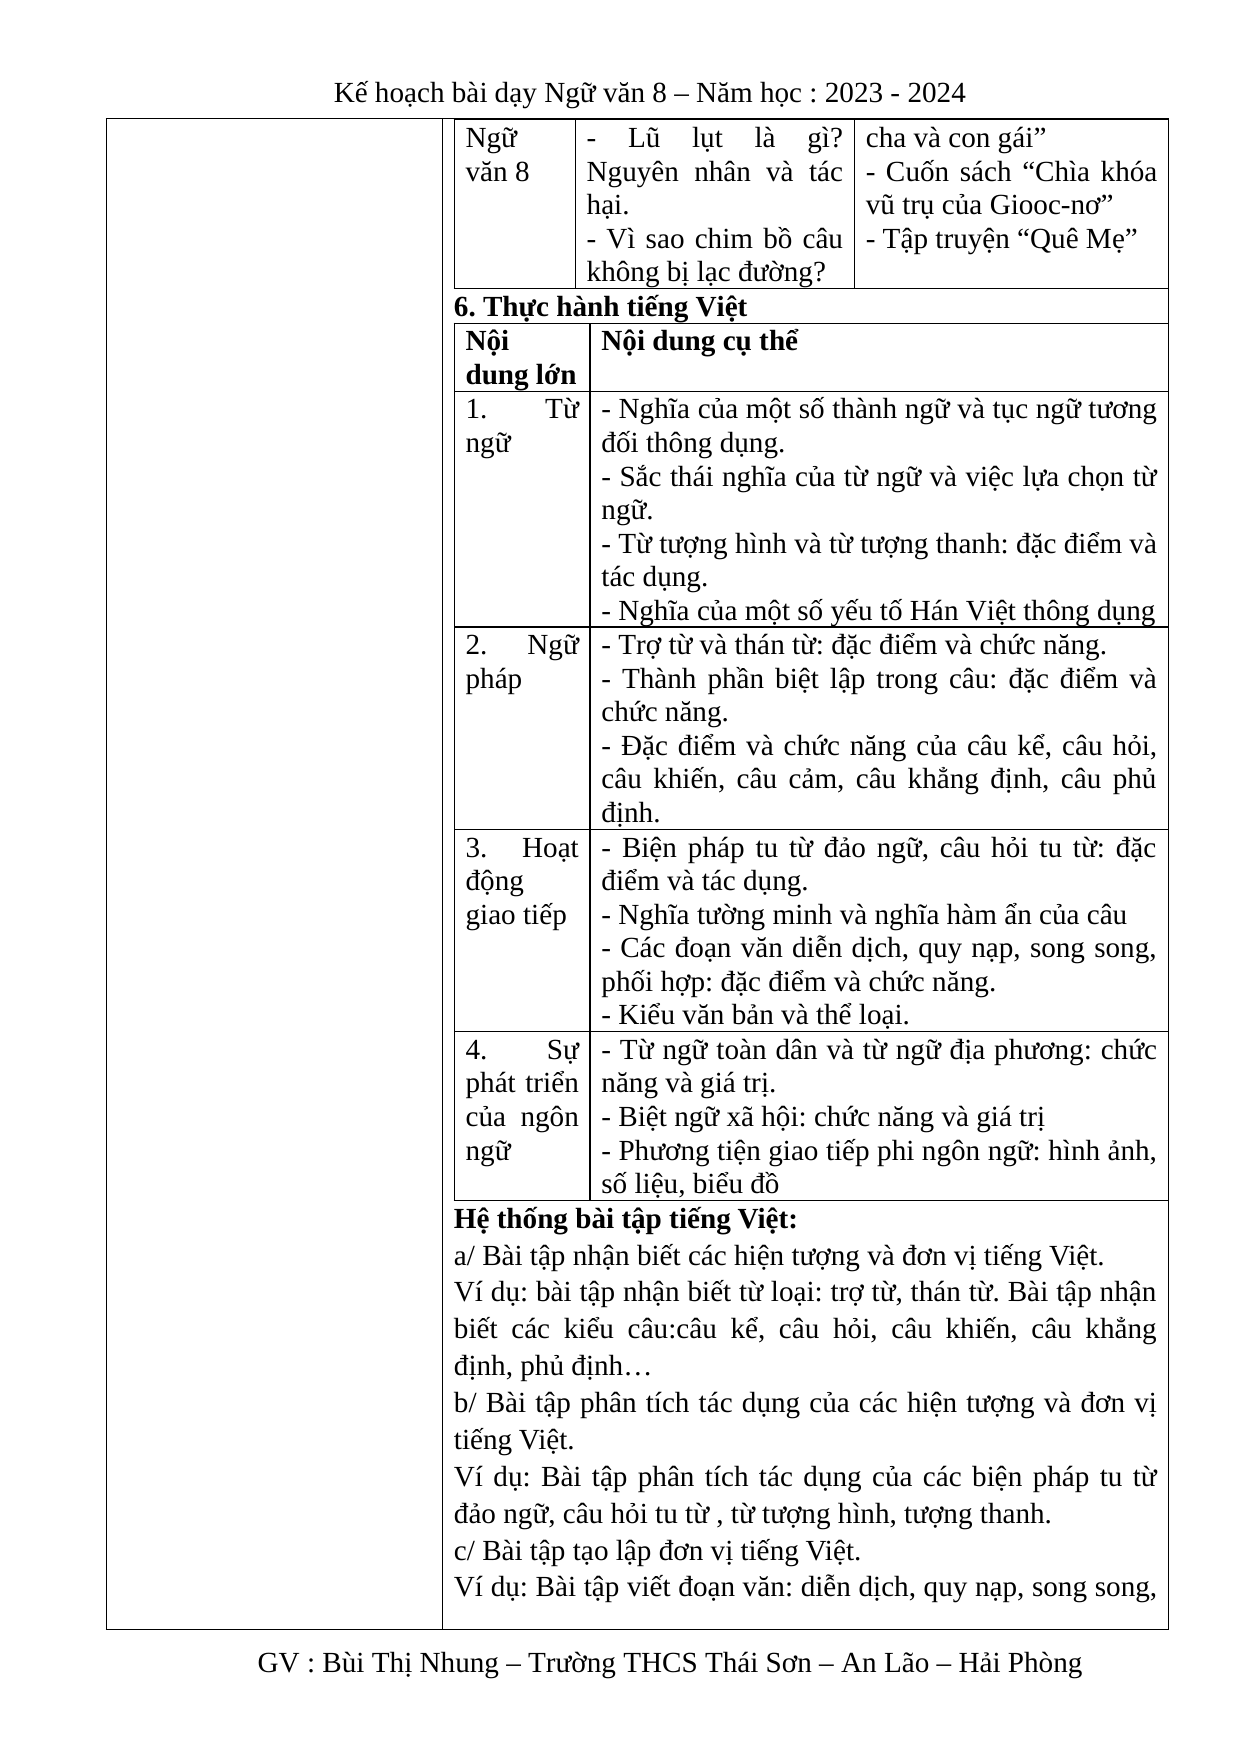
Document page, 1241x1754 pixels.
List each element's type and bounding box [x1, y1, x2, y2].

table_cell [443, 119, 1168, 1628]
table_cell [107, 119, 442, 1628]
